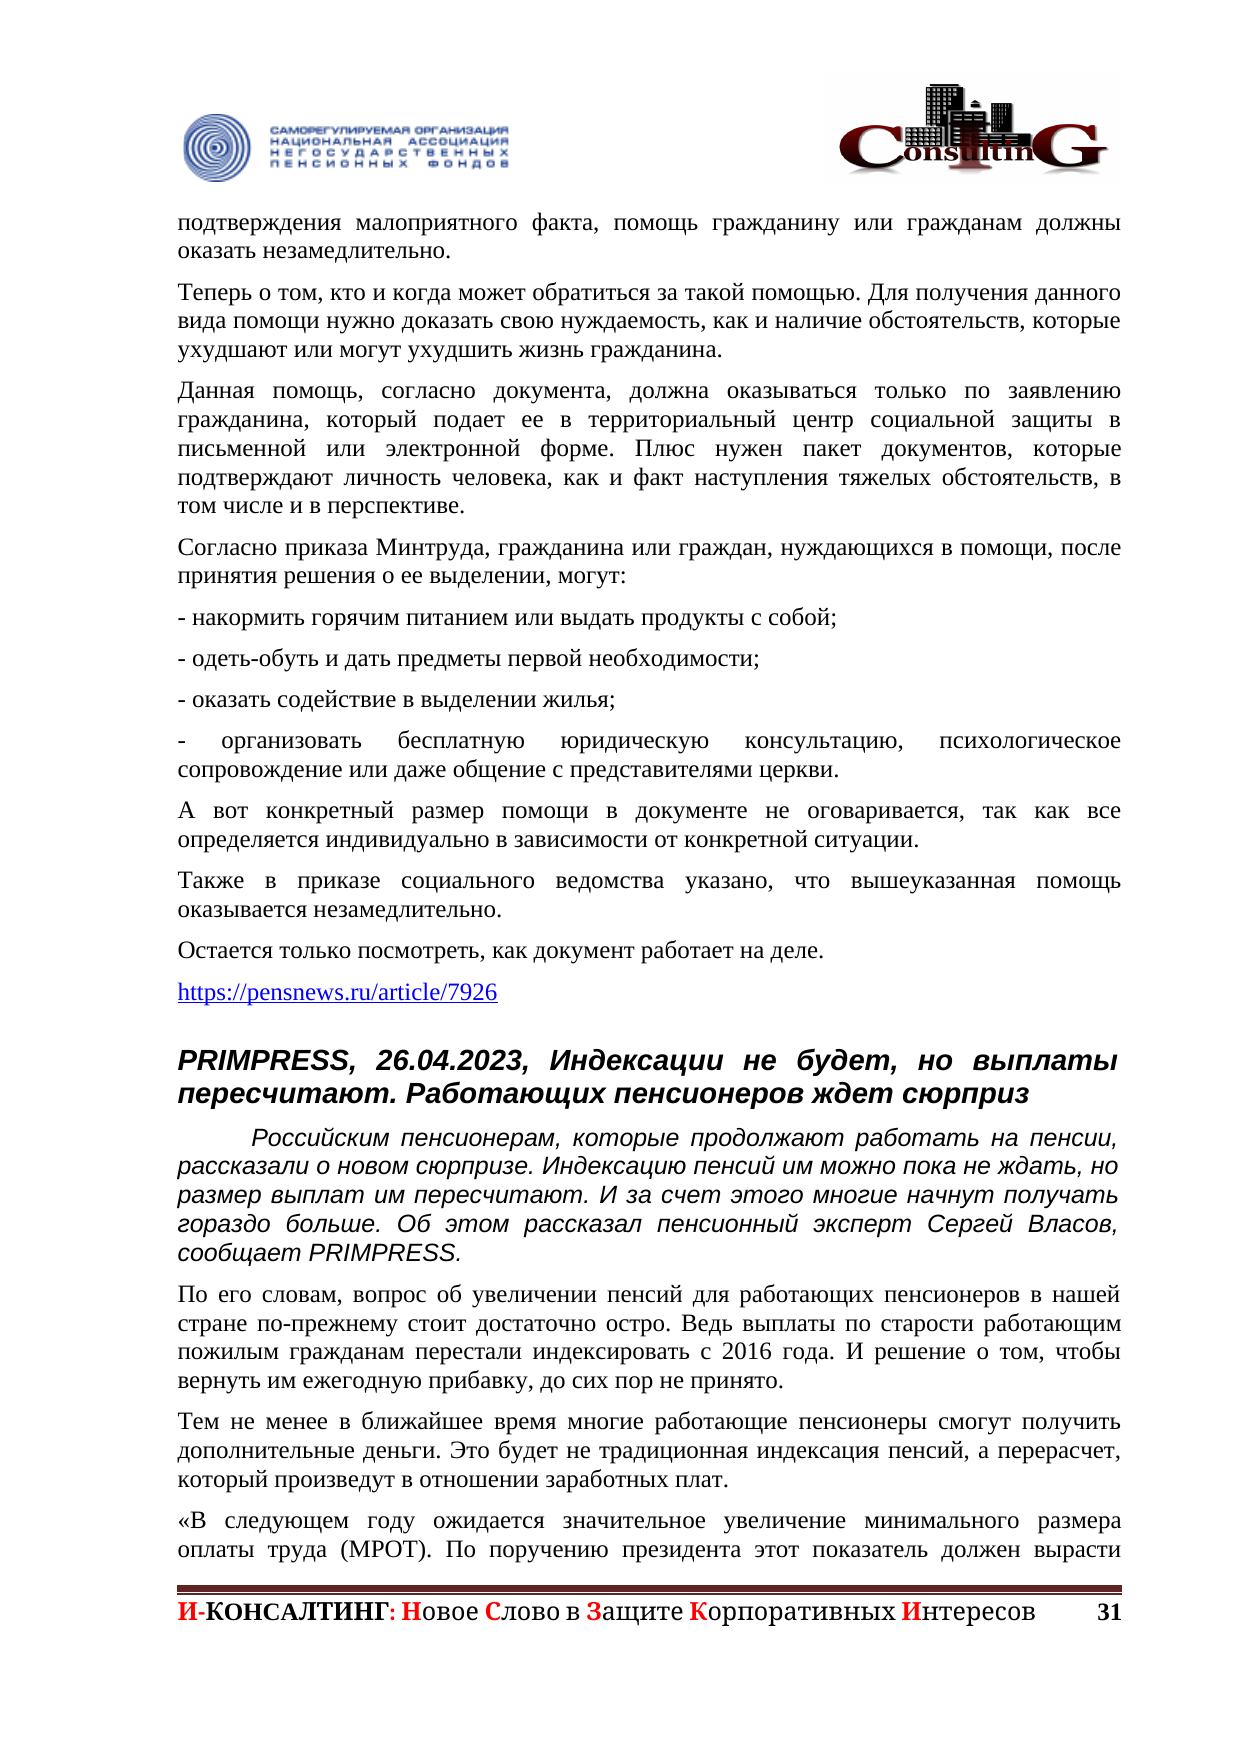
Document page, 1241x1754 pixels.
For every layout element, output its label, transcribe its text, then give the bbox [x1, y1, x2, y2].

text Остается только посмотреть, как документ работает на деле. [177, 936, 1122, 964]
text - одеть-обуть и дать предметы первой необходимости; [177, 643, 1122, 672]
text Также в приказе социального ведомства указано, что вышеуказанная помощь оказывается незамедлительно. [177, 866, 1122, 923]
text Данная помощь, согласно документа, должна оказываться только по заявлению гражданина, который подает ее в территориальный центр социальной защиты в письменной или электронной форме. Плюс нужен пакет документов, которые подтверждают личность человека, как и факт наступления тяжелых обстоятельств, в том числе и в перспективе. [177, 376, 1122, 519]
text А вот конкретный размер помощи в документе не оговаривается, так как все определяется индивидуально в зависимости от конкретной ситуации. [177, 796, 1122, 853]
text Теперь о том, кто и когда может обратиться за такой помощью. Для получения данного вида помощи нужно доказать свою нуждаемость, как и наличие обстоятельств, которые ухудшают или могут ухудшить жизнь гражданина. [177, 277, 1122, 363]
text По его словам, вопрос об увеличении пенсий для работающих пенсионеров в нашей стране по-прежнему стоит достаточно остро. Ведь выплаты по старости работающим пожилым гражданам перестали индексировать с 2016 года. И решение о том, чтобы вернуть им ежегодную прибавку, до сих пор не принято. [177, 1279, 1122, 1394]
text - накормить горячим питанием или выдать продукты с собой; [177, 602, 1122, 631]
text https://pensnews.ru/article/7926 [177, 977, 1122, 1006]
text Согласно приказа Минтруда, гражданина или граждан, нуждающихся в помощи, после принятия решения о ее выделении, могут: [177, 532, 1122, 589]
text - оказать содействие в выделении жилья; [177, 684, 1122, 713]
picture [822, 73, 1123, 182]
subtitle PRIMPRESS, 26.04.2023, Индексации не будет, но выплаты пересчитают. Работающих пенсионеров ждет сюрприз [177, 1043, 1122, 1110]
text - организовать бесплатную юридическую консультацию, психологическое сопровождение или даже общение с представителями церкви. [177, 726, 1122, 783]
picture [183, 114, 509, 182]
text Тем не менее в ближайшее время многие работающие пенсионеры смогут получить дополнительные деньги. Это будет не традиционная индексация пенсий, а перерасчет, который произведут в отношении заработных плат. [177, 1406, 1122, 1493]
subtitle Российским пенсионерам, которые продолжают работать на пенсии, рассказали о новом сюрпризе. Индексацию пенсий им можно пока не ждать, но размер выплат им пересчитают. И за счет этого многие начнут получать гораздо больше. Об этом рассказал пенсионный эксперт Сергей Власов, сообщает PRIMPRESS. [177, 1123, 1122, 1266]
